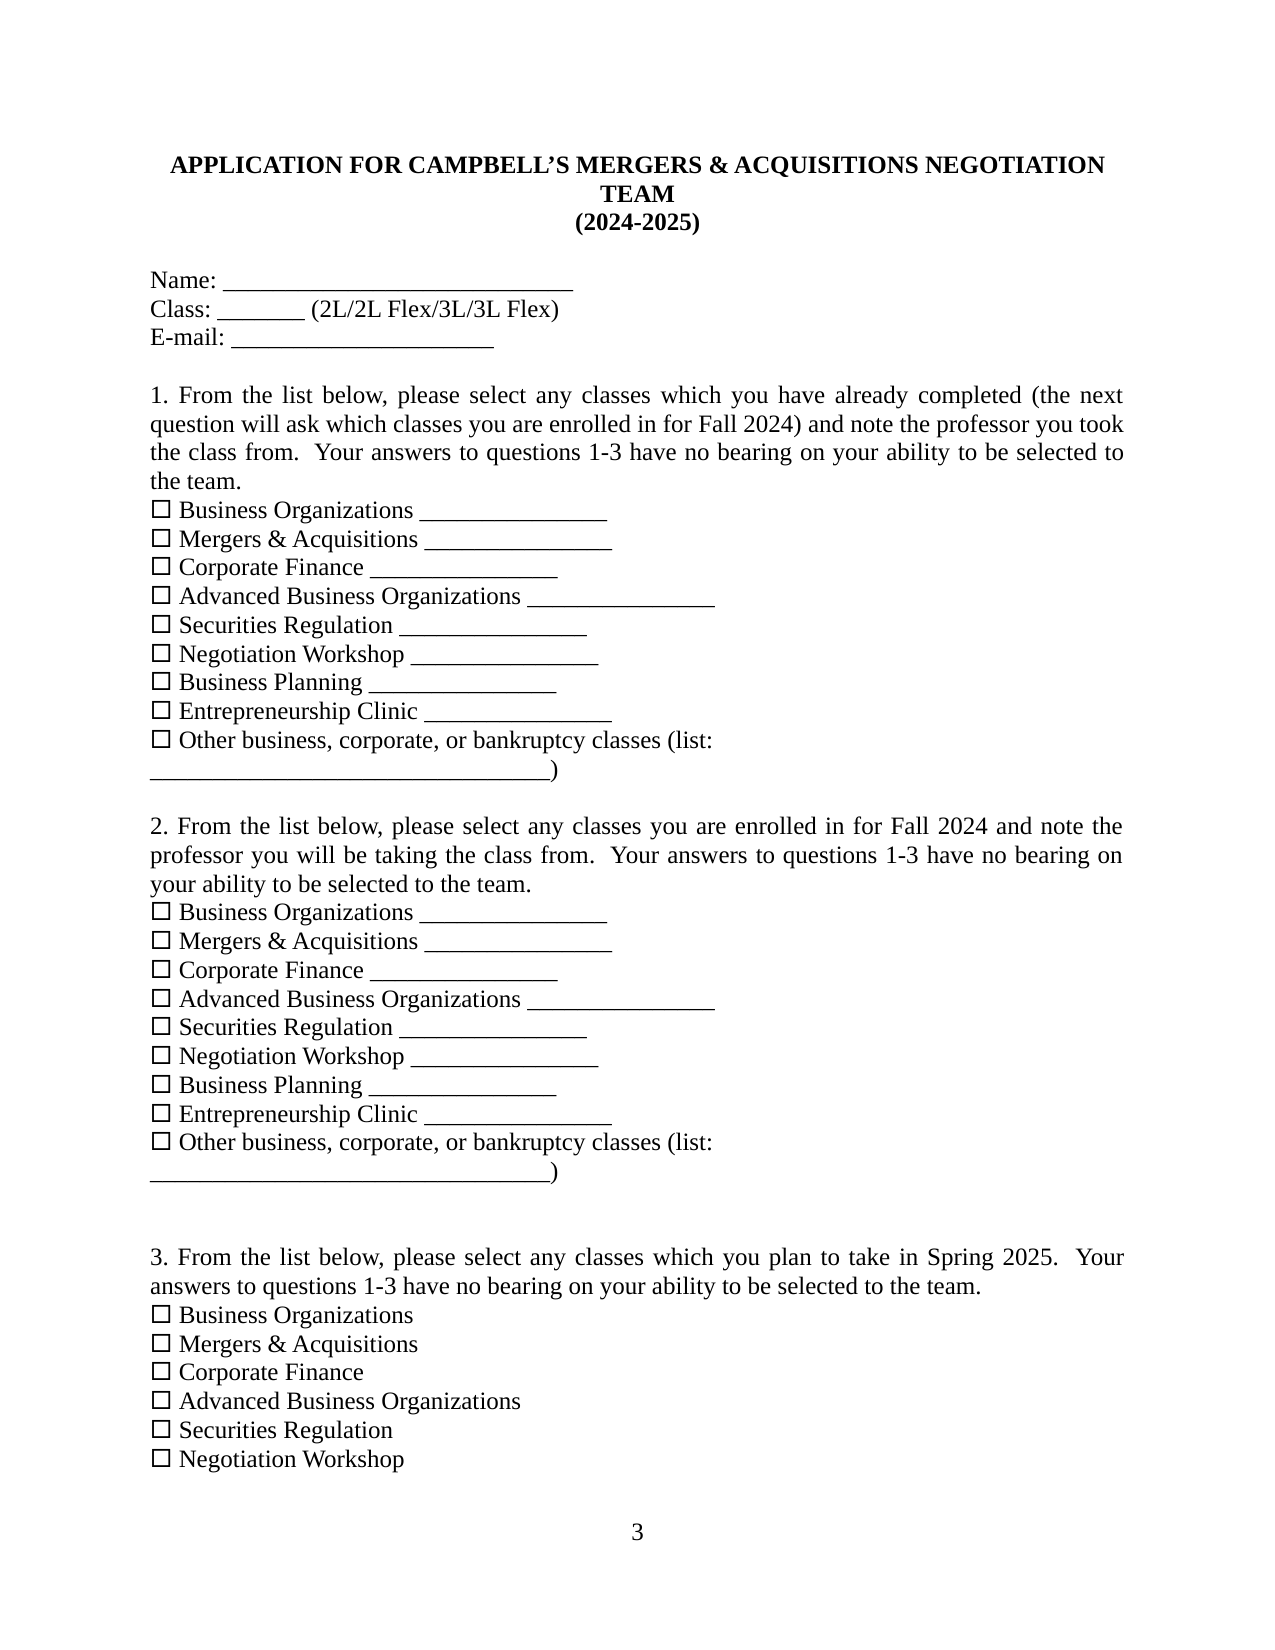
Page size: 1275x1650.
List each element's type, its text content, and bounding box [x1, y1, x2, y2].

text Mergers & Acquisitions _______________ [150, 926, 1125, 955]
text Advanced Business Organizations _______________ [150, 984, 1125, 1012]
text Entrepreneurship Clinic _______________ [150, 696, 1125, 725]
text Securities Regulation _______________ [150, 1012, 1125, 1041]
text Business Organizations _______________ [150, 897, 1125, 926]
text Negotiation Workshop _______________ [150, 1041, 1125, 1070]
text E-mail: _____________________ [150, 322, 1125, 351]
text Corporate Finance _______________ [150, 552, 1125, 581]
text Corporate Finance [150, 1357, 1125, 1386]
text Securities Regulation [150, 1415, 1125, 1444]
text Name: ____________________________ [150, 265, 1125, 294]
text Other business, corporate, or bankruptcy classes (list: ________________________________) [150, 725, 1125, 782]
text Mergers & Acquisitions _______________ [150, 524, 1125, 552]
text Corporate Finance _______________ [150, 955, 1125, 984]
text Class: _______ (2L/2L Flex/3L/3L Flex) [150, 294, 1125, 322]
text 1. From the list below, please select any classes which you have already completed (the next question will ask which classes you are enrolled in for Fall 2024) and note the professor you took the class from. Your answers to questions 1-3 have no bearing on your ability to be selected to the team. [150, 380, 1125, 495]
text Business Planning _______________ [150, 667, 1125, 696]
text Business Planning _______________ [150, 1070, 1125, 1099]
text Negotiation Workshop _______________ [150, 639, 1125, 667]
text Business Organizations [150, 1300, 1125, 1329]
text Advanced Business Organizations [150, 1386, 1125, 1415]
text 3. From the list below, please select any classes which you plan to take in Spring 2025. Your answers to questions 1-3 have no bearing on your ability to be selected to the team. [150, 1242, 1125, 1300]
text Mergers & Acquisitions [150, 1329, 1125, 1357]
text Securities Regulation _______________ [150, 610, 1125, 639]
text Other business, corporate, or bankruptcy classes (list: ________________________________) [150, 1127, 1125, 1185]
text Business Organizations _______________ [150, 495, 1125, 524]
list APPLICATION FOR CAMPBELL’S MERGERS & ACQUISITIONS NEGOTIATION TEAM [150, 150, 1125, 207]
text Negotiation Workshop [150, 1444, 1125, 1472]
text 2. From the list below, please select any classes you are enrolled in for Fall 2024 and note the professor you will be taking the class from. Your answers to questions 1-3 have no bearing on your ability to be selected to the team. [150, 811, 1125, 897]
list (2024-2025) [150, 207, 1125, 236]
text Advanced Business Organizations _______________ [150, 581, 1125, 610]
text Entrepreneurship Clinic _______________ [150, 1099, 1125, 1127]
